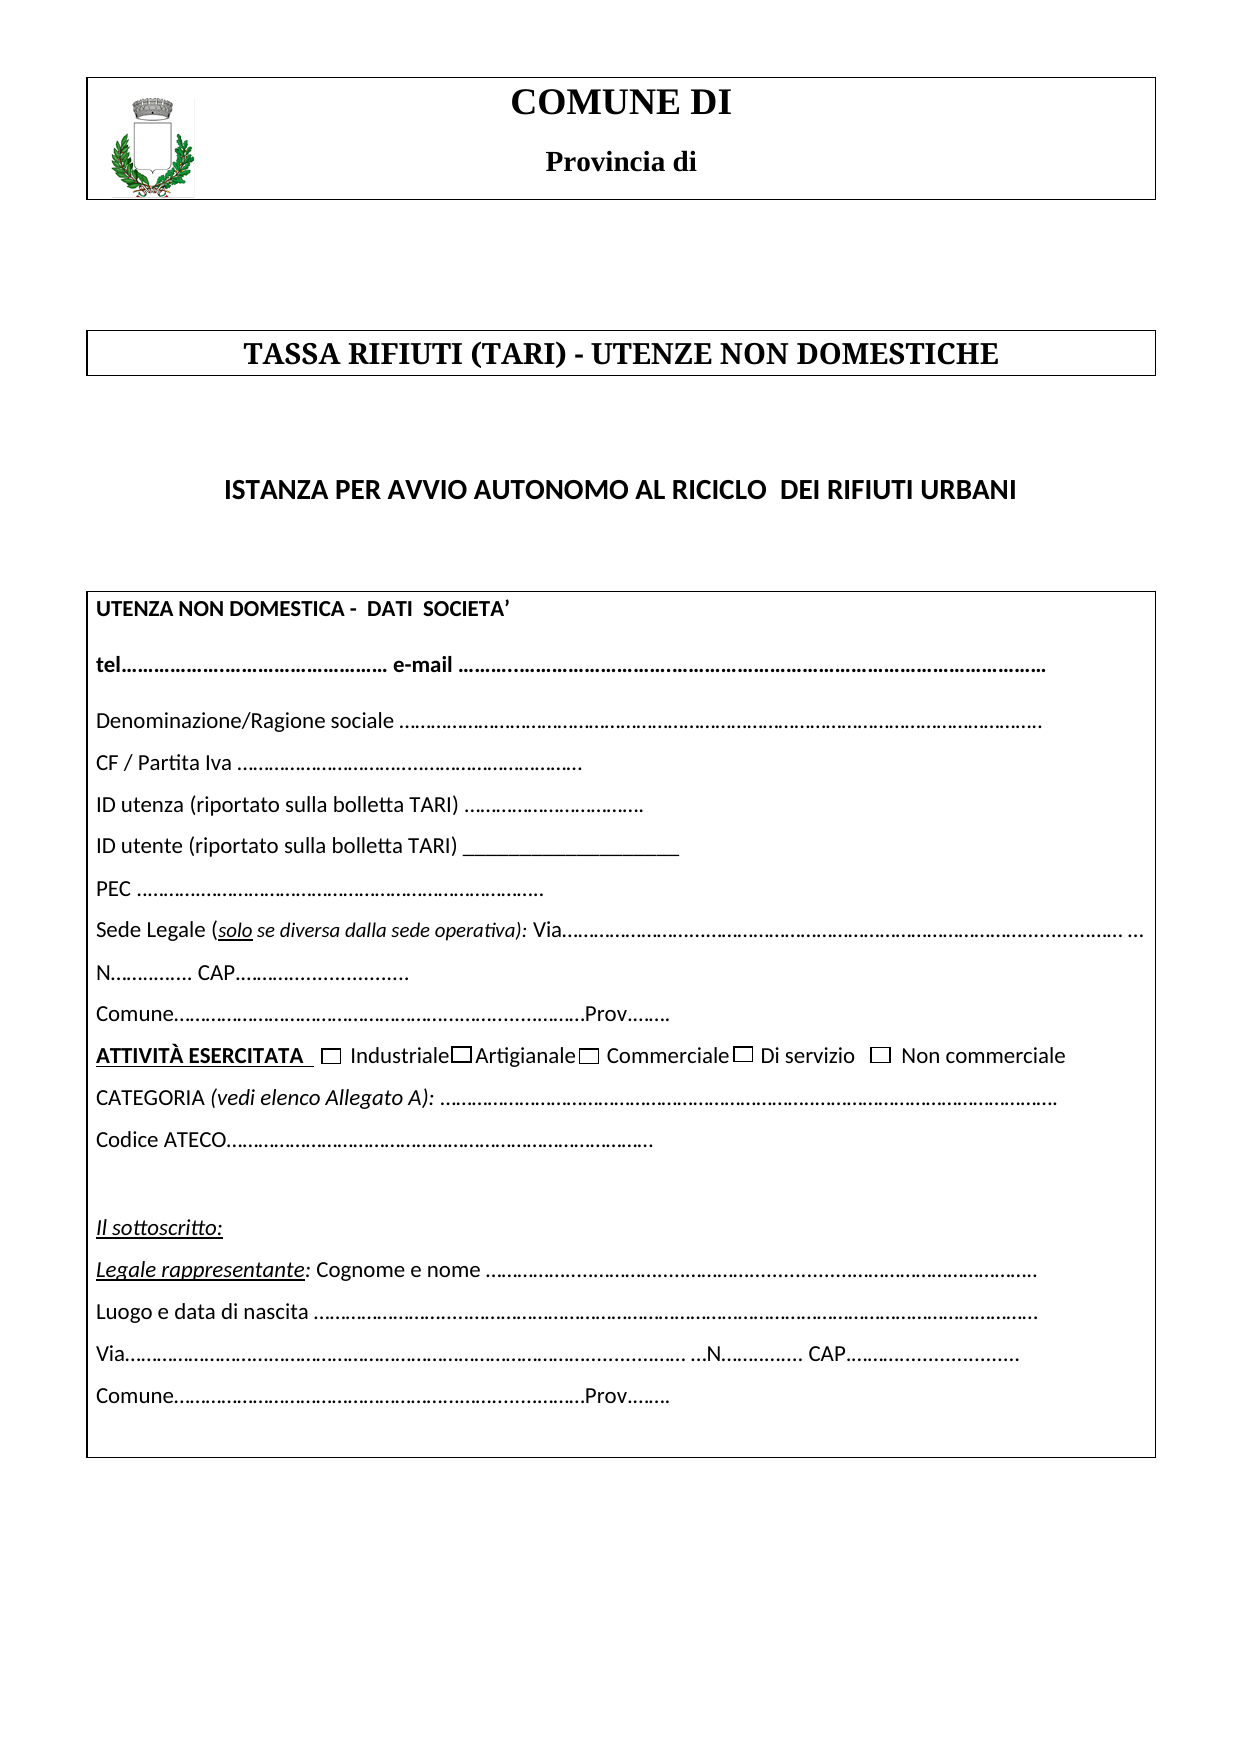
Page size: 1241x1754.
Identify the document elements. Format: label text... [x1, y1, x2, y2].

text ID utente (riportato sulla bolletta TARI) ___________________ [88, 828, 1155, 860]
text Provincia di [88, 141, 1155, 199]
text Comune……………………………………………...……........………Prov.……. Attività Esercitata Industriale Artigianale Commerciale Di servizio Non commerciale [88, 996, 1155, 1069]
text Denominazione/Ragione sociale ………………………………………………………………………………………………………….. [96, 706, 1146, 734]
text ID utenza (riportato sulla bolletta TARI) ……………………………. [88, 787, 1155, 818]
title ISTANZA PER AVVIO AUTONOMO AL RICICLO DEI RIFIUTI URBANI [96, 471, 1144, 507]
text Il sottoscritto: [88, 1210, 1155, 1241]
text utenza NON DOMESTICA - Dati SOCIETA’ [88, 592, 1155, 622]
text Luogo e data di nascita …………………….....……………………………………………………………………………………………… [88, 1294, 1155, 1325]
text CATEGORIA (vedi elenco Allegato A): ……………………………………………………………..………………………………………. [88, 1080, 1155, 1112]
text Via……………………...……………………………………………………............…… …N……..….... CAP.………..................... [88, 1336, 1155, 1367]
text Legale rappresentante: Cognome e nome …………….....………….....…………..................…………………………….. [88, 1252, 1155, 1283]
text Codice ATECO……………………………………………………………………… [88, 1122, 1155, 1153]
text PEC ..……….……………………………………………………….. [88, 871, 1155, 902]
text Sede Legale (solo se diversa dalla sede operativa): Via……………………...……………………………………………………............…… …N……..….... CAP.………..................... [88, 912, 1155, 986]
text TASSA RIFIUTI (TARI) - UTENZE NON DOMESTICHE [88, 331, 1155, 375]
text COMUNE DI [88, 78, 1155, 123]
text Comune……………………………………………...……........………Prov.……. [88, 1378, 1155, 1457]
text CF / Partita Iva ………………………….....………………………… [88, 744, 1155, 776]
text tel……………….………………………… e-mail ………..……………………….…………………………………………………………… [96, 650, 1146, 678]
picture [111, 98, 195, 198]
